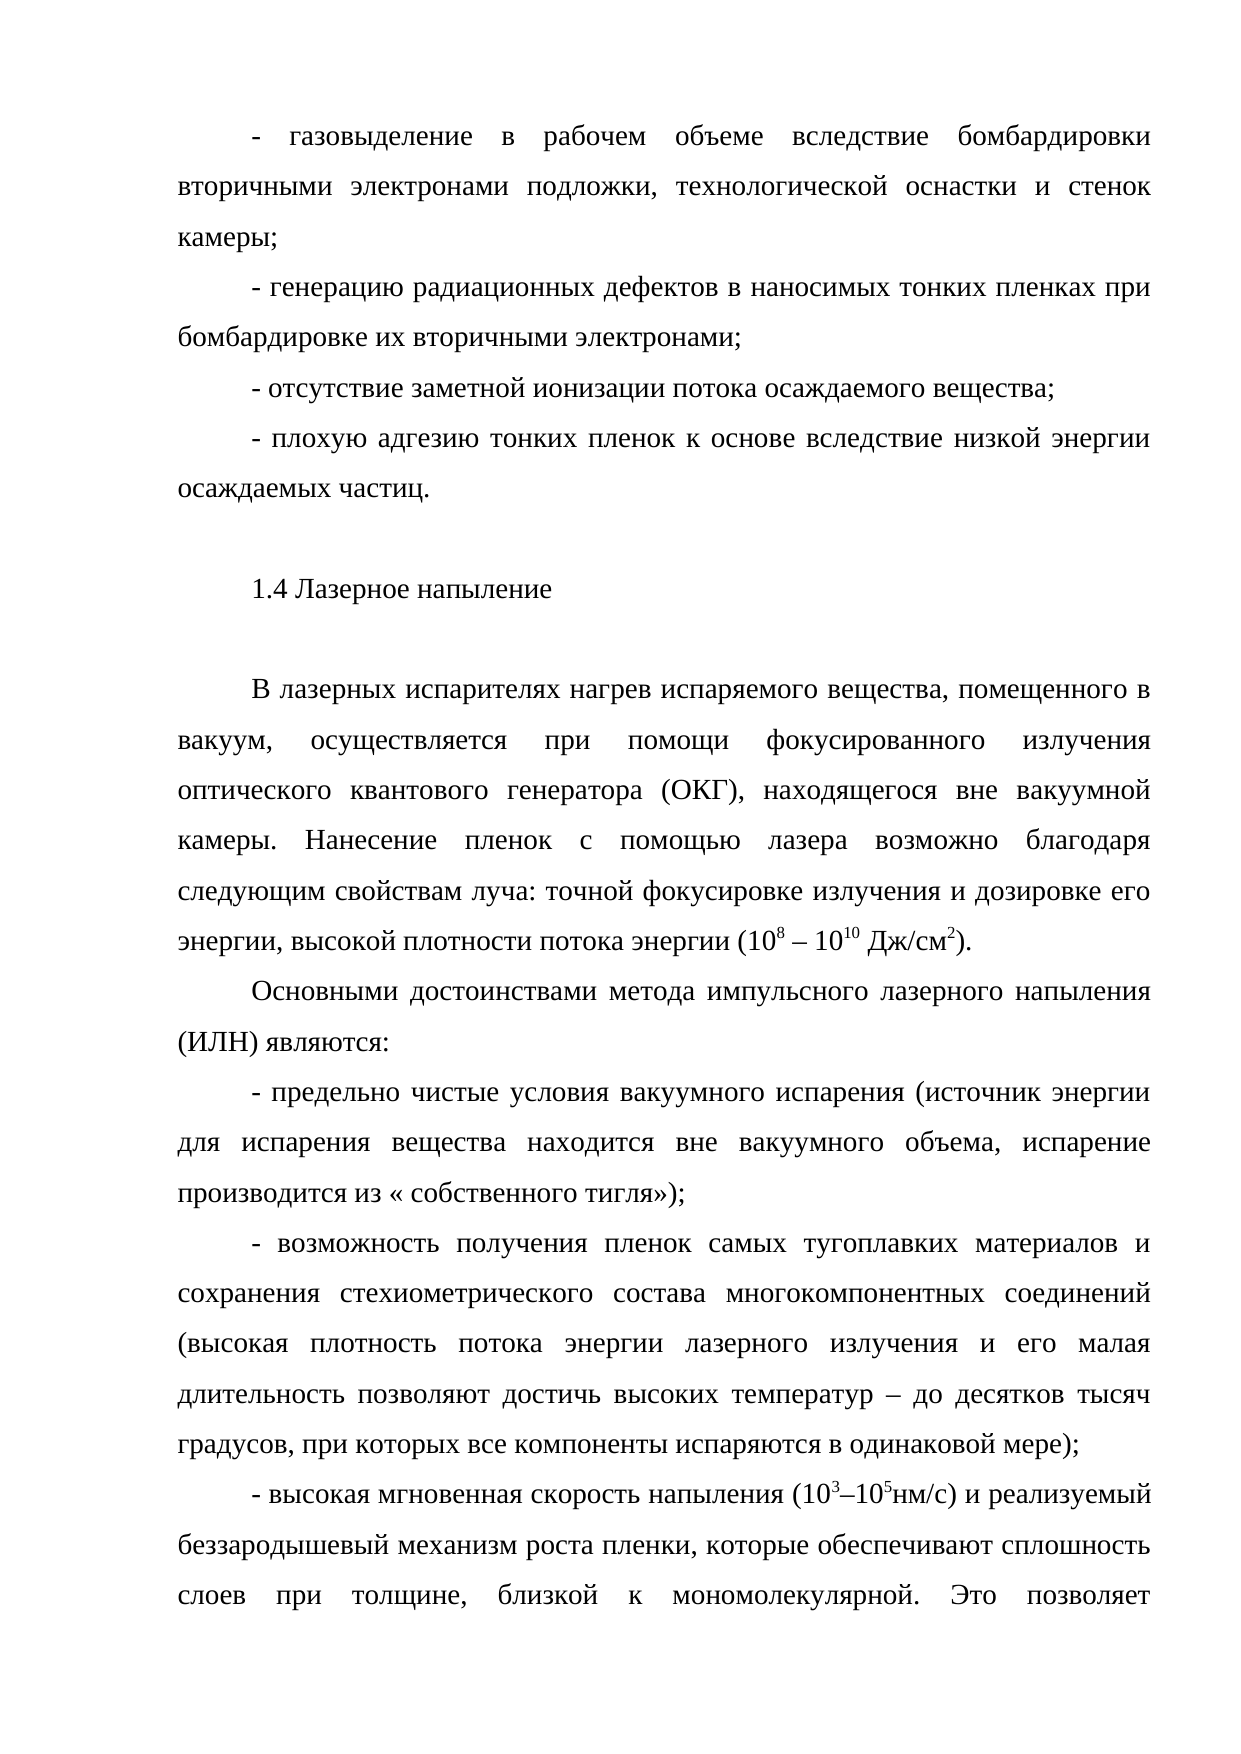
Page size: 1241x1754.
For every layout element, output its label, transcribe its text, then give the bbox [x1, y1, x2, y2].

text Основными достоинствами метода импульсного лазерного напыления (ИЛН) являются: [177, 973, 1152, 1057]
text - отсутствие заметной ионизации потока осаждаемого вещества; [177, 370, 1152, 403]
subtitle 1.4 Лазерное напыление [177, 571, 1152, 604]
text В лазерных испарителях нагрев испаряемого вещества, помещенного в вакуум, осуществляется при помощи фокусированного излучения оптического квантового генератора (ОКГ), находящегося вне вакуумной камеры. Нанесение пленок с помощью лазера возможно благодаря следующим свойствам луча: точной фокусировке излучения и дозировке его энергии, высокой плотности потока энергии (108 – 1010 Дж/см2). [177, 672, 1152, 957]
text - газовыделение в рабочем объеме вследствие бомбардировки вторичными электронами подложки, технологической оснастки и стенок камеры; [177, 118, 1152, 252]
text - возможность получения пленок самых тугоплавких материалов и сохранения стехиометрического состава многокомпонентных соединений (высокая плотность потока энергии лазерного излучения и его малая длительность позволяют достичь высоких температур – до десятков тысяч градусов, при которых все компоненты испаряются в одинаковой мере); [177, 1225, 1152, 1460]
text - генерацию радиационных дефектов в наносимых тонких пленках при бомбардировке их вторичными электронами; [177, 269, 1152, 353]
text - плохую адгезию тонких пленок к основе вследствие низкой энергии осаждаемых частиц. [177, 420, 1152, 504]
text - предельно чистые условия вакуумного испарения (источник энергии для испарения вещества находится вне вакуумного объема, испарение производится из « собственного тигля»); [177, 1074, 1152, 1208]
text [177, 1477, 1152, 1611]
